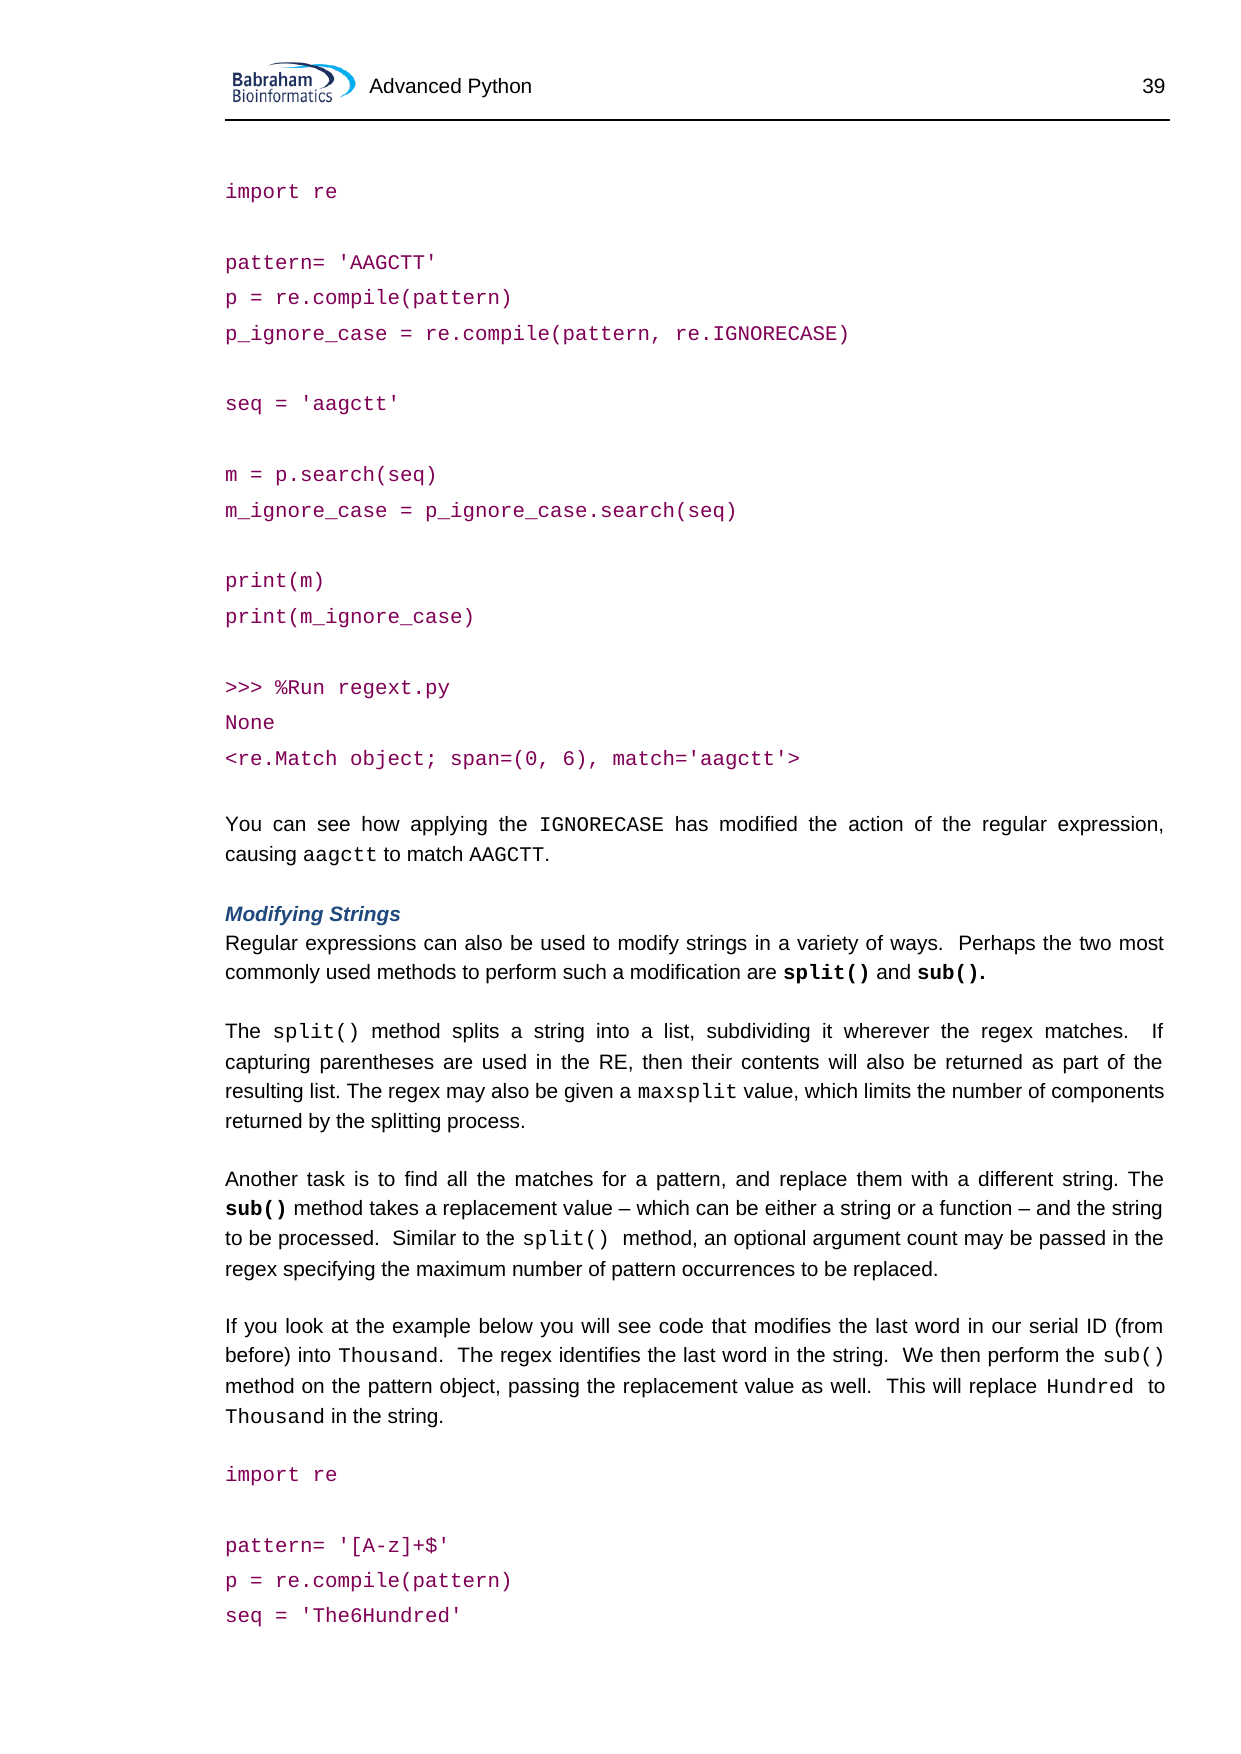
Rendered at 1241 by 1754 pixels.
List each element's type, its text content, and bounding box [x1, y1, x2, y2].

subtitle Modifying Strings [225, 902, 1165, 926]
text If you look at the example below you will see code that modifies the last word in our serial ID (from before) into Thousand. The regex identifies the last word in the string. We then perform the sub() method on the pattern object, passing the replacement value as well. This will replace Hundred to Thousand in the string. [225, 1314, 1165, 1430]
text m = p.search(seq) [225, 464, 1165, 488]
text import re [225, 181, 1165, 204]
text p = re.compile(pattern) [225, 287, 1165, 311]
text p_ignore_case = re.compile(pattern, re.IGNORECASE) [225, 322, 1165, 346]
text print(m) [225, 570, 1165, 594]
text pattern= '[A-z]+$' [225, 1535, 1165, 1558]
text You can see how applying the IGNORECASE has modified the action of the regular expression, causing aagctt to match AAGCTT. [225, 812, 1165, 868]
text None [225, 712, 1165, 736]
text Regular expressions can also be used to modify strings in a variety of ways. Perhaps the two most commonly used methods to perform such a modification are split() and sub(). [225, 931, 1165, 985]
text <re.Match object; span=(0, 6), match='aagctt'> [225, 747, 1165, 771]
text pattern= 'AAGCTT' [225, 252, 1165, 275]
text >>> %Run regext.py [225, 677, 1165, 700]
text Another task is to find all the matches for a pattern, and replace them with a different string. The sub() method takes a replacement value – which can be either a string or a function – and the string to be processed. Similar to the split() method, an optional argument count may be passed in the regex specifying the maximum number of pattern occurrences to be replaced. [225, 1167, 1165, 1281]
text import re [225, 1464, 1165, 1487]
text print(m_ignore_case) [225, 606, 1165, 629]
text m_ignore_case = p_ignore_case.search(seq) [225, 499, 1165, 523]
text p = re.compile(pattern) [225, 1570, 1165, 1594]
text The split() method splits a string into a list, subdividing it wherever the regex matches. If capturing parentheses are used in the RE, then their contents will also be returned as part of the resulting list. The regex may also be given a maxsplit value, which limits the number of components returned by the splitting process. [225, 1019, 1165, 1133]
text seq = 'aagctt' [225, 393, 1165, 417]
picture [225, 59, 358, 107]
text seq = 'The6Hundred' [225, 1606, 1165, 1629]
